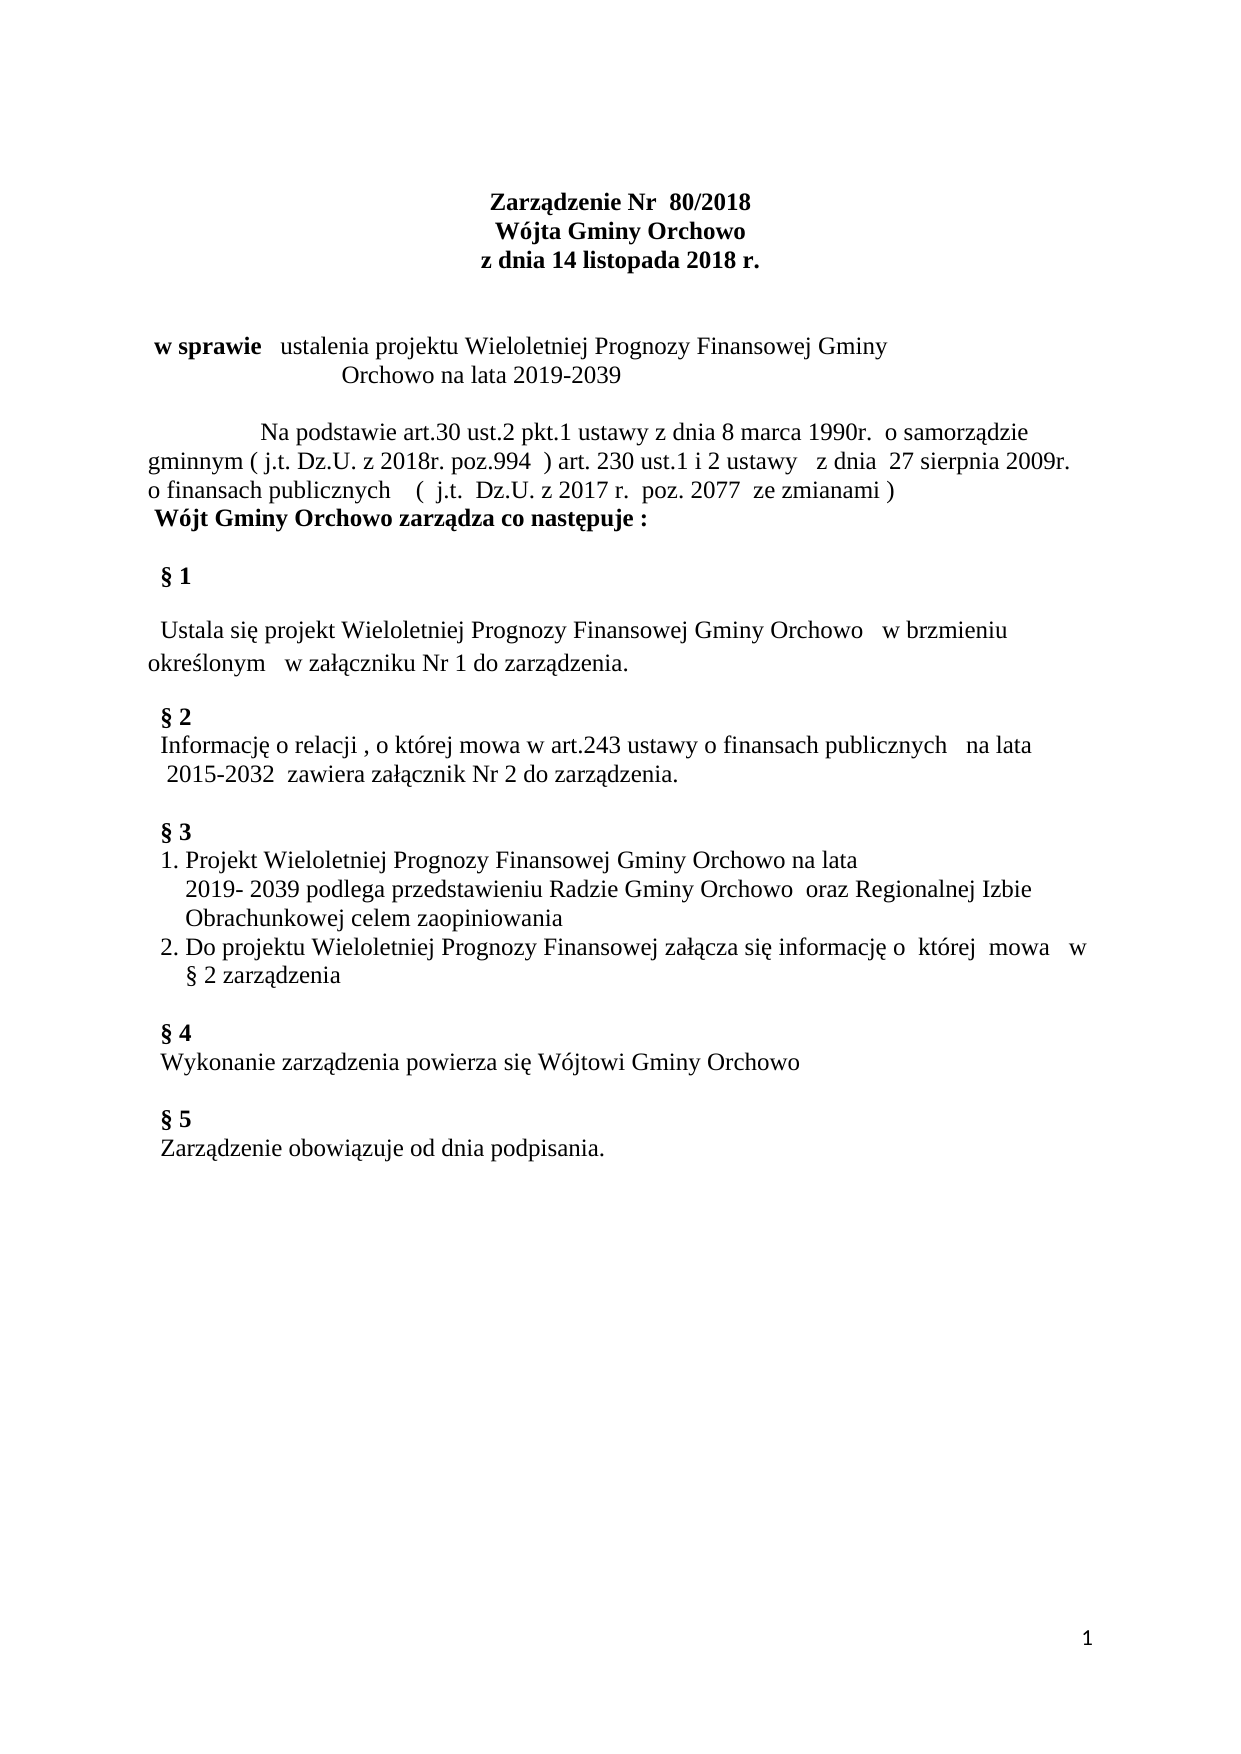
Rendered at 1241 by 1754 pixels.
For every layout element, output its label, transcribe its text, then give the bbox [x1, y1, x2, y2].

text 1. Projekt Wieloletniej Prognozy Finansowej Gminy Orchowo na lata [148, 846, 1093, 874]
text Na podstawie art.30 ust.2 pkt.1 ustawy z dnia 8 marca 1990r. o samorządzie gminnym ( j.t. Dz.U. z 2018r. poz.994 ) art. 230 ust.1 i 2 ustawy z dnia 27 sierpnia 2009r. o finansach publicznych ( j.t. Dz.U. z 2017 r. poz. 2077 ze zmianami ) [148, 417, 1093, 503]
text § 2 [148, 702, 1093, 731]
text § 3 [148, 817, 1093, 846]
text 2015-2032 zawiera załącznik Nr 2 do zarządzenia. [148, 759, 1093, 788]
text z dnia 14 listopada 2018 r. [148, 245, 1093, 273]
text Zarządzenie obowiązuje od dnia podpisania. [148, 1133, 1093, 1162]
text Wójta Gminy Orchowo [148, 216, 1093, 245]
text § 4 [148, 1018, 1093, 1047]
text Wykonanie zarządzenia powierza się Wójtowi Gminy Orchowo [148, 1047, 1093, 1076]
text Orchowo na lata 2019-2039 [148, 360, 1093, 388]
text 2019- 2039 podlega przedstawieniu Radzie Gminy Orchowo oraz Regionalnej Izbie [148, 874, 1093, 903]
text § 2 zarządzenia [148, 961, 1093, 989]
text Obrachunkowej celem zaopiniowania [148, 903, 1093, 932]
text § 1 [148, 561, 1093, 590]
text Wójt Gminy Orchowo zarządza co następuje : [148, 503, 1093, 532]
text 2. Do projektu Wieloletniej Prognozy Finansowej załącza się informację o której mowa w [148, 932, 1093, 961]
text Ustala się projekt Wieloletniej Prognozy Finansowej Gminy Orchowo w brzmieniu określonym w załączniku Nr 1 do zarządzenia. [148, 615, 1093, 677]
text Zarządzenie Nr 80/2018 [148, 187, 1093, 216]
text w sprawie ustalenia projektu Wieloletniej Prognozy Finansowej Gminy [148, 331, 1093, 360]
text § 5 [148, 1104, 1093, 1133]
text Informację o relacji , o której mowa w art.243 ustawy o finansach publicznych na lata [148, 731, 1093, 759]
